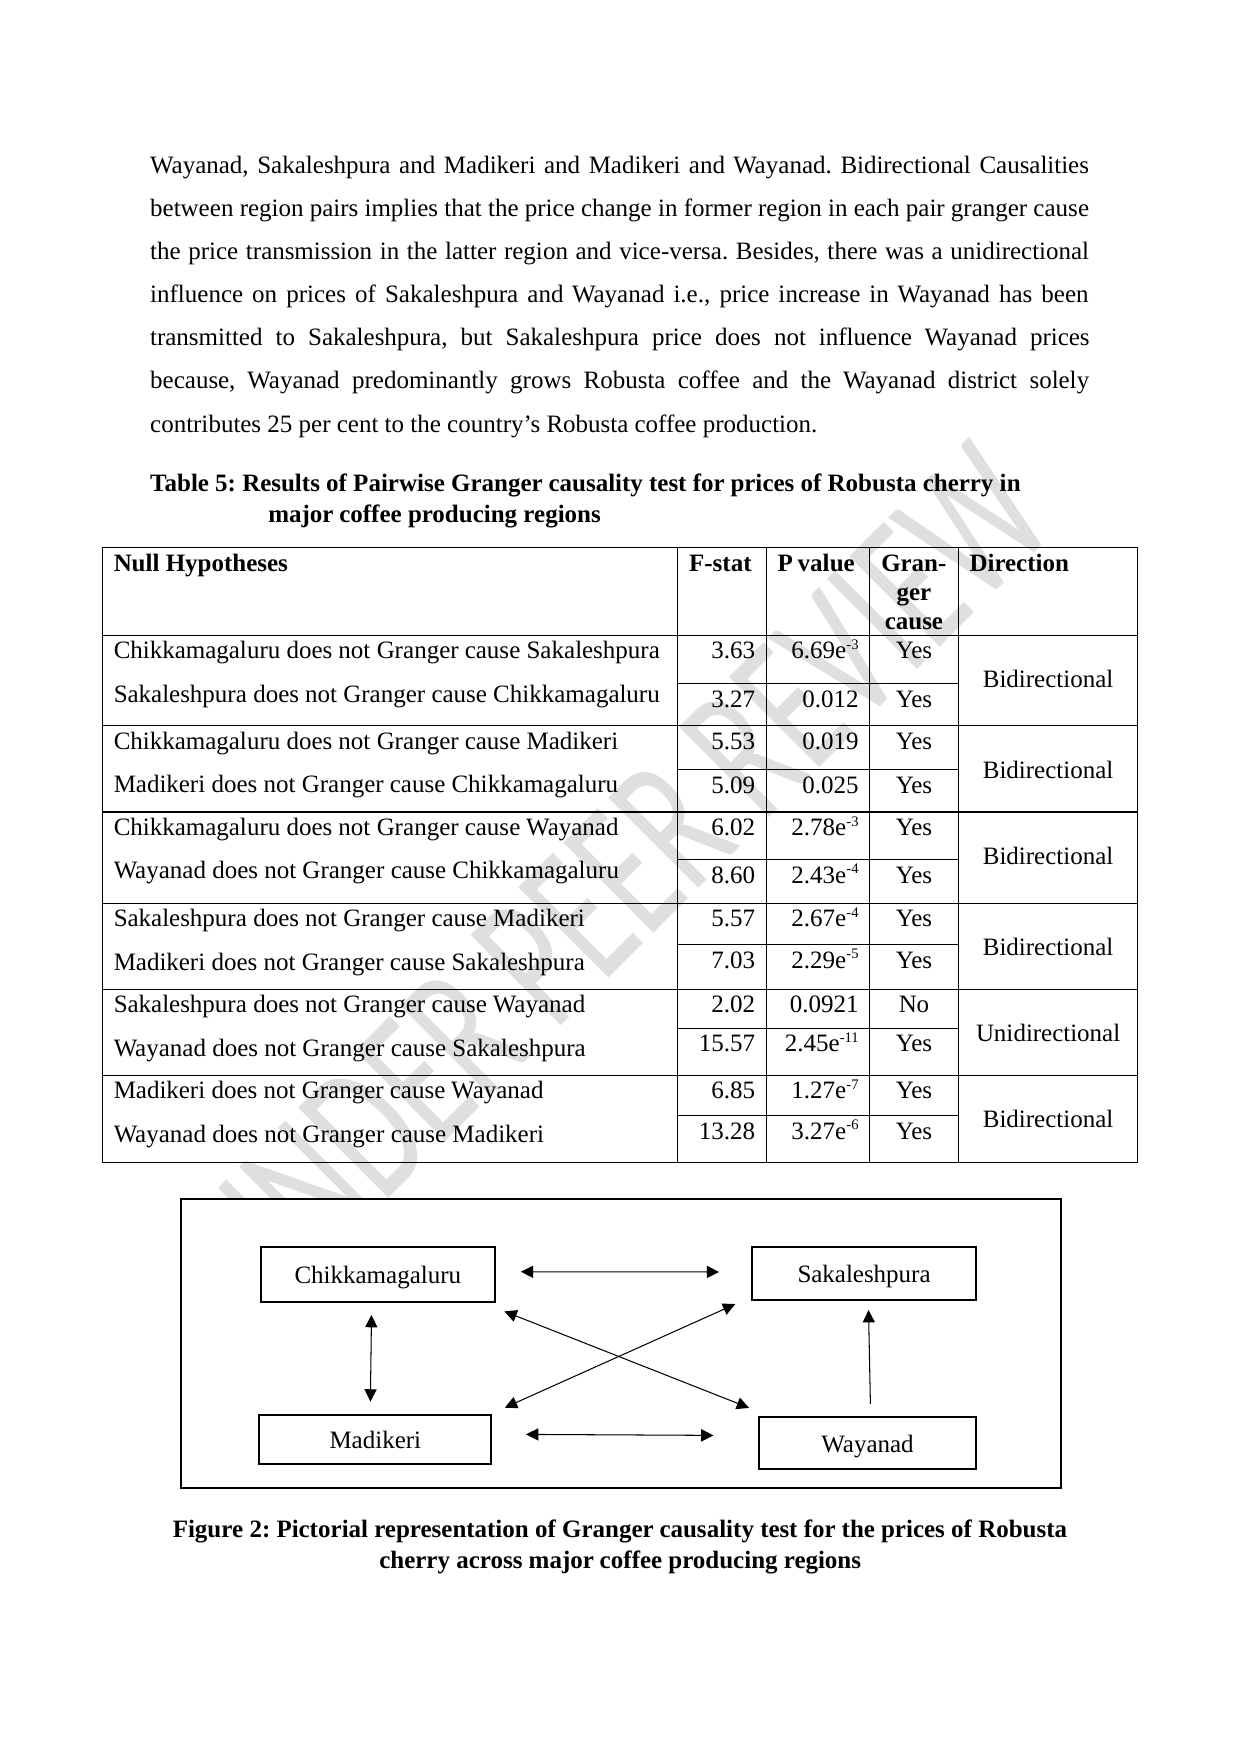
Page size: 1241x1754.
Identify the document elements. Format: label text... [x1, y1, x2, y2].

table_cell Yes [870, 904, 958, 944]
table_header Null Hypotheses [103, 548, 677, 634]
text Table 5: Results of Pairwise Granger causality test for prices of Robusta cherry in major coffee producing regions [150, 468, 1090, 528]
table_cell Sakaleshpura does not Granger cause Madikeri Madikeri does not Granger cause Sakaleshpura [103, 904, 677, 988]
table_cell 5.09 [678, 770, 766, 811]
table_cell Yes [870, 860, 958, 902]
table_cell 1.27e-7 [767, 1076, 869, 1115]
table_cell Bidirectional [959, 1076, 1137, 1162]
table_cell 2.67e-4 [767, 904, 869, 944]
table_cell 0.025 [767, 770, 869, 811]
table_cell Yes [870, 684, 958, 725]
table_cell Unidirectional [959, 990, 1137, 1074]
table_cell Yes [870, 1076, 958, 1115]
table_cell Yes [870, 1029, 958, 1074]
table_cell Yes [870, 726, 958, 769]
table_cell 6.02 [678, 813, 766, 859]
table_cell 2.78e-3 [767, 813, 869, 859]
table_cell 7.03 [678, 945, 766, 988]
table_cell 0.012 [767, 684, 869, 725]
table_cell 0.0921 [767, 990, 869, 1027]
table_cell 5.57 [678, 904, 766, 944]
table_cell Bidirectional [959, 813, 1137, 902]
table_cell Yes [870, 770, 958, 811]
table_cell 2.45e-11 [767, 1029, 869, 1074]
table_cell Yes [870, 813, 958, 859]
text Figure 2: Pictorial representation of Granger causality test for the prices of Robusta cherry across major coffee producing regions [150, 1210, 1090, 1574]
table_cell 13.28 [678, 1116, 766, 1162]
table_cell 3.27 [678, 684, 766, 725]
table_cell 3.27e-6 [767, 1116, 869, 1162]
table_cell Madikeri does not Granger cause Wayanad Wayanad does not Granger cause Madikeri [103, 1076, 677, 1162]
table_cell Yes [870, 1116, 958, 1162]
table_cell 3.63 [678, 636, 766, 683]
table_cell 0.019 [767, 726, 869, 769]
table_cell Sakaleshpura does not Granger cause Wayanad Wayanad does not Granger cause Sakaleshpura [103, 990, 677, 1074]
table_cell 5.53 [678, 726, 766, 769]
table_cell Bidirectional [959, 726, 1137, 811]
table_cell Bidirectional [959, 636, 1137, 725]
table_cell Bidirectional [959, 904, 1137, 988]
table_cell Yes [870, 636, 958, 683]
table_cell 2.43e-4 [767, 860, 869, 902]
table_header Direction [959, 548, 1137, 634]
table_cell 2.29e-5 [767, 945, 869, 988]
table_cell Chikkamagaluru does not Granger cause Madikeri Madikeri does not Granger cause Chikkamagaluru [103, 726, 677, 811]
table_cell 2.02 [678, 990, 766, 1027]
table_header F-stat [678, 548, 766, 634]
table_cell No [870, 990, 958, 1027]
table_header Gran- ger cause [870, 548, 958, 634]
table_cell 6.69e-3 [767, 636, 869, 683]
table_cell 15.57 [678, 1029, 766, 1074]
table_cell Yes [870, 945, 958, 988]
table_cell Chikkamagaluru does not Granger cause Sakaleshpura Sakaleshpura does not Granger cause Chikkamagaluru [103, 636, 677, 725]
table_cell 6.85 [678, 1076, 766, 1115]
table_header P value [767, 548, 869, 634]
table_cell 8.60 [678, 860, 766, 902]
table_cell Chikkamagaluru does not Granger cause Wayanad Wayanad does not Granger cause Chikkamagaluru [103, 813, 677, 902]
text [150, 150, 1090, 437]
